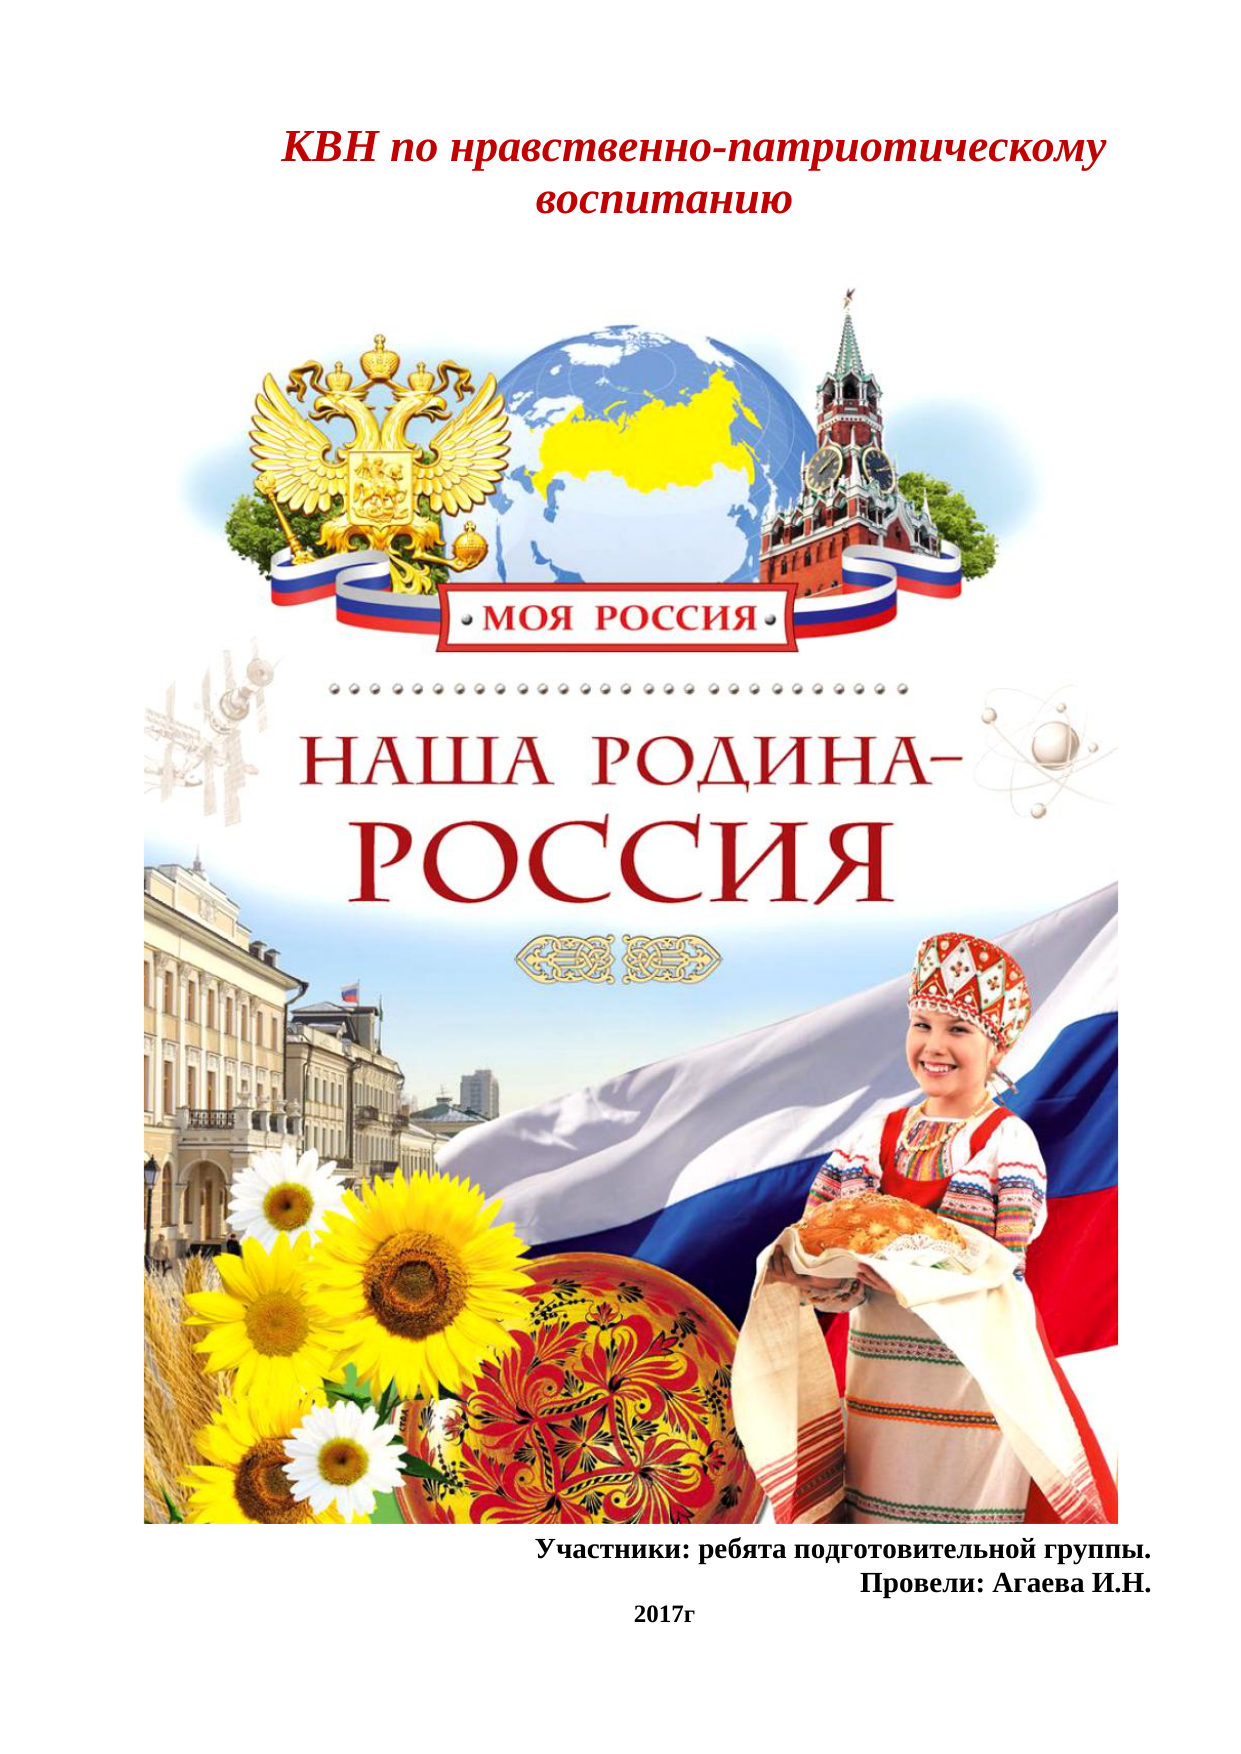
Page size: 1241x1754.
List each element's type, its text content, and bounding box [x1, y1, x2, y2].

picture [143, 229, 1119, 1524]
text 2017г [177, 1599, 1152, 1627]
text Участники: ребята подготовительной группы. [177, 1532, 1152, 1565]
text Провели: Агаева И.Н. [177, 1565, 1152, 1599]
text КВН по нравственно-патриотическому воспитанию [177, 118, 1152, 223]
